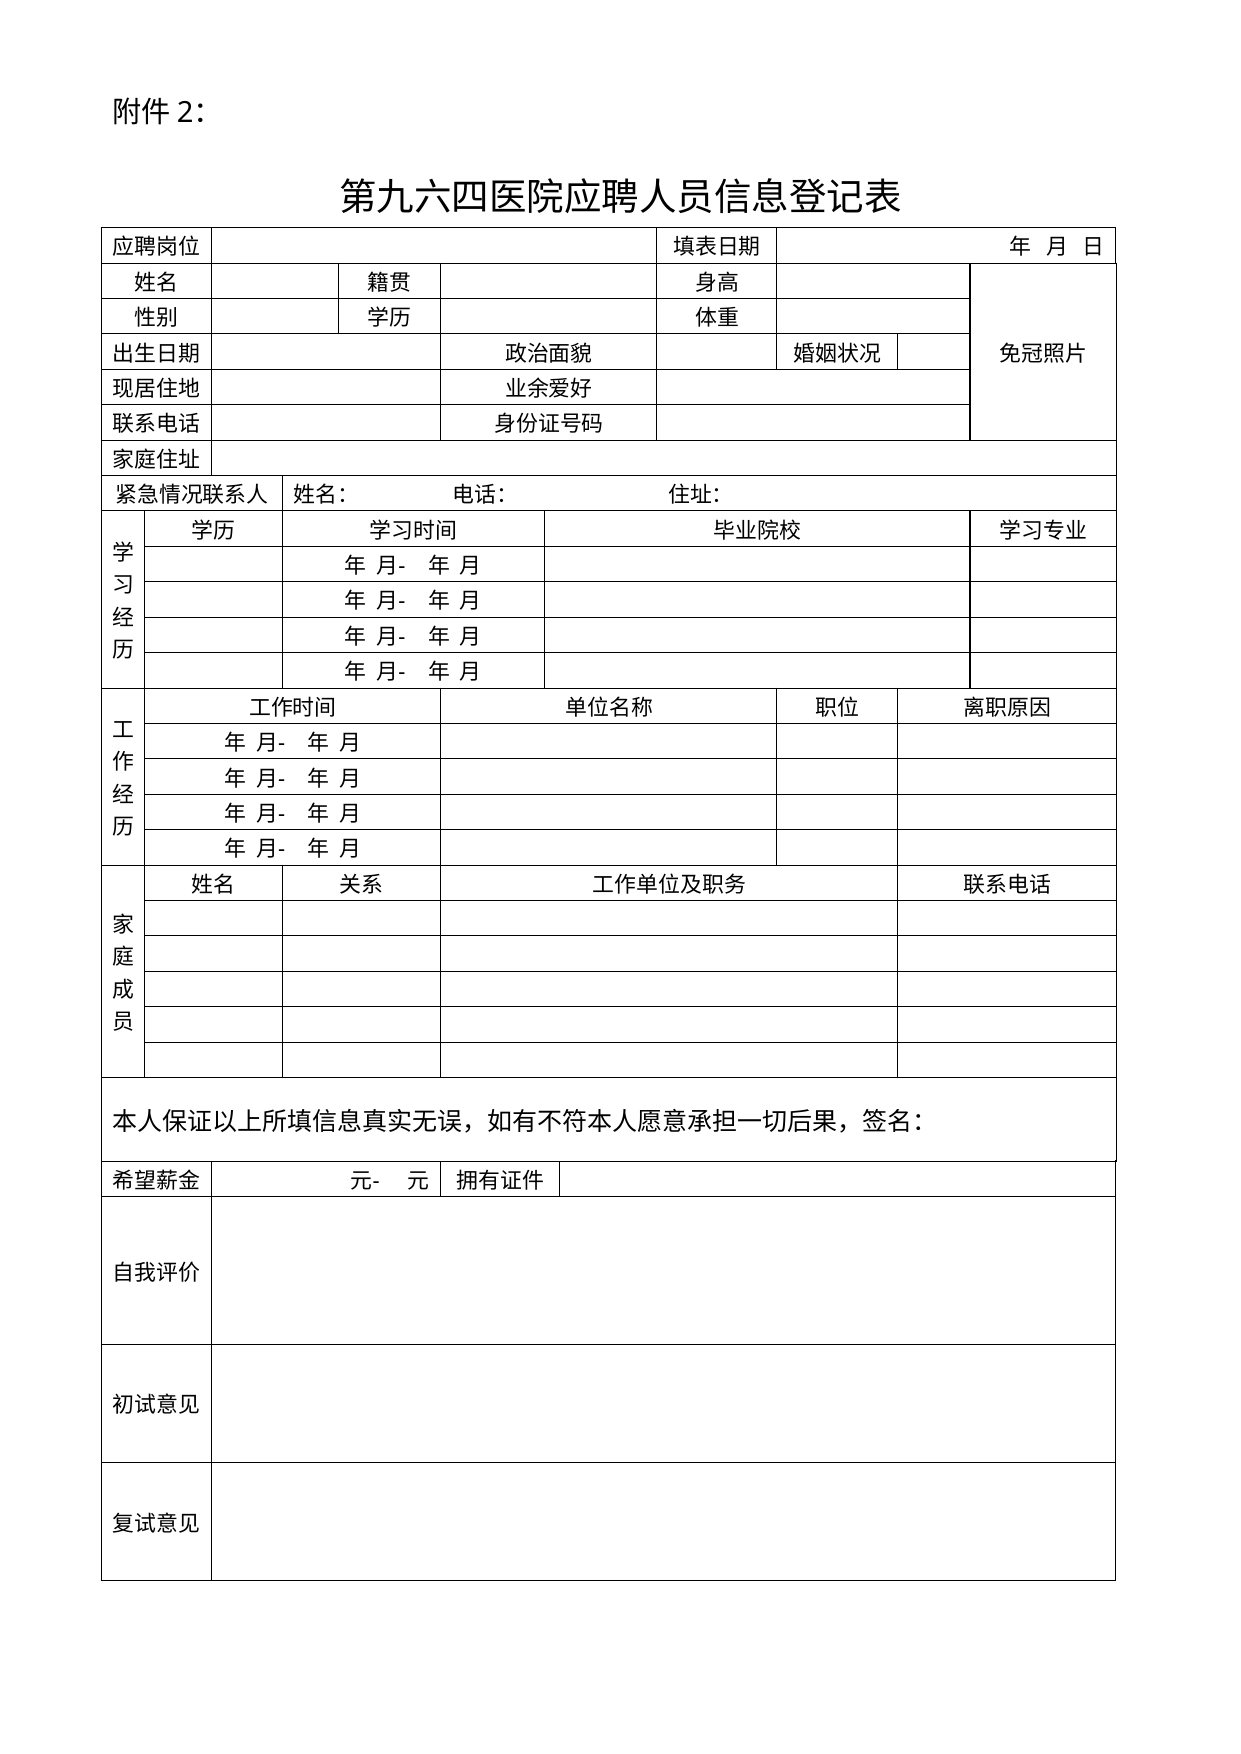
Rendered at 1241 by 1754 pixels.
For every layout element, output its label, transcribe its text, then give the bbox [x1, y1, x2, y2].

table_cell [441, 1043, 897, 1077]
table_cell 年 月- 年 月 [145, 795, 440, 829]
table_cell 离职原因 [898, 689, 1116, 723]
table_cell [898, 936, 1116, 971]
table_cell [212, 264, 338, 298]
table_cell 身份证号码 [441, 405, 656, 439]
table_cell 紧急情况联系人 [102, 476, 282, 510]
table_cell [145, 972, 282, 1006]
table_cell 职位 [777, 689, 897, 723]
table_cell 工作时间 [145, 689, 440, 723]
table_cell [283, 901, 440, 935]
table_cell [971, 618, 1116, 652]
table_cell [777, 830, 897, 864]
table_cell 拥有证件 [441, 1162, 559, 1196]
table_header 应聘岗位 [102, 228, 211, 262]
table_cell 本人保证以上所填信息真实无误，如有不符本人愿意承担一切后果，签名： [102, 1078, 1116, 1161]
table_cell [777, 299, 969, 333]
table_cell [441, 795, 776, 829]
table_cell 学习时间 [283, 511, 544, 546]
table_cell 现居住地 [102, 370, 211, 404]
table_cell 家庭成员 [102, 866, 144, 1077]
table_cell 毕业院校 [545, 511, 969, 546]
table_cell 住址： [657, 476, 1116, 510]
table_cell [212, 299, 338, 333]
table_cell [212, 405, 440, 439]
table_cell 年 月- 年 月 [145, 724, 440, 758]
table_cell 年 月- 年 月 [283, 547, 544, 581]
table_cell [898, 901, 1116, 935]
table_cell [657, 334, 776, 369]
table_cell [145, 901, 282, 935]
table_cell [441, 936, 897, 971]
table_cell 家庭住址 [102, 441, 211, 475]
table_cell 关系 [283, 866, 440, 900]
table_cell [441, 299, 656, 333]
table_cell [283, 936, 440, 971]
table_cell 年 月- 年 月 [145, 830, 440, 864]
table_cell [212, 441, 1116, 475]
table_cell 学历 [339, 299, 440, 333]
table_cell [145, 936, 282, 971]
table_cell 希望薪金 [102, 1162, 211, 1196]
table_cell 年 月- 年 月 [283, 582, 544, 617]
table_cell 出生日期 [102, 334, 211, 369]
table_cell [657, 405, 969, 439]
table_cell [545, 547, 969, 581]
table_cell [441, 901, 897, 935]
table_cell [283, 1043, 440, 1077]
table_header [212, 228, 656, 262]
table_cell 单位名称 [441, 689, 776, 723]
table_cell [145, 1007, 282, 1042]
table_cell 初试意见 [102, 1345, 211, 1462]
table_cell [898, 334, 969, 369]
table_cell [212, 334, 440, 369]
table_cell 联系电话 [102, 405, 211, 439]
table_cell [971, 582, 1116, 617]
table_cell [971, 653, 1116, 687]
table_header 填表日期 [657, 228, 776, 262]
table_cell 元- 元 [212, 1162, 440, 1196]
table_cell [212, 1345, 1115, 1462]
table_cell 体重 [657, 299, 776, 333]
table_cell [898, 724, 1116, 758]
table_cell [441, 759, 776, 794]
table_cell 联系电话 [898, 866, 1116, 900]
table_cell [212, 1197, 1115, 1344]
table_cell [145, 618, 282, 652]
table_cell 学习经历 [102, 511, 144, 687]
table_cell 性别 [102, 299, 211, 333]
table_cell 身高 [657, 264, 776, 298]
table_cell [545, 582, 969, 617]
table_cell 籍贯 [339, 264, 440, 298]
table_cell [898, 759, 1116, 794]
table_cell 复试意见 [102, 1463, 211, 1580]
table_cell [212, 370, 440, 404]
table_cell [560, 1162, 1115, 1196]
table_cell 业余爱好 [441, 370, 656, 404]
table_cell [145, 547, 282, 581]
table_header 年 月 日 [777, 228, 1115, 262]
table_cell [441, 1007, 897, 1042]
table_cell 婚姻状况 [777, 334, 897, 369]
table_cell [441, 264, 656, 298]
table_cell 自我评价 [102, 1197, 211, 1344]
table_cell [898, 972, 1116, 1006]
table_cell [898, 795, 1116, 829]
table_cell 年 月- 年 月 [145, 759, 440, 794]
table_cell 免冠照片 [971, 264, 1116, 439]
table_cell 工作经历 [102, 689, 144, 864]
table_cell 年 月- 年 月 [283, 653, 544, 687]
table_cell [283, 972, 440, 1006]
table_cell [898, 1043, 1116, 1077]
table_cell [657, 370, 969, 404]
table_cell 政治面貌 [441, 334, 656, 369]
table_cell 学历 [145, 511, 282, 546]
table_cell [898, 1007, 1116, 1042]
table_cell [283, 1007, 440, 1042]
table_cell [545, 653, 969, 687]
table_cell 姓名 [145, 866, 282, 900]
table_cell [441, 724, 776, 758]
table_cell [777, 759, 897, 794]
table_cell [777, 724, 897, 758]
table_cell 电话： [441, 476, 657, 510]
table_cell [145, 653, 282, 687]
table_cell [971, 547, 1116, 581]
table_cell [441, 972, 897, 1006]
table_cell [777, 795, 897, 829]
table_cell [441, 830, 776, 864]
table_cell 学习专业 [971, 511, 1116, 546]
table_cell [898, 830, 1116, 864]
table_cell 姓名： [283, 476, 441, 510]
table_cell [212, 1463, 1115, 1580]
table_cell [145, 1043, 282, 1077]
table_cell 工作单位及职务 [441, 866, 897, 900]
text 第九六四医院应聘人员信息登记表 [112, 162, 1128, 227]
table_cell 年 月- 年 月 [283, 618, 544, 652]
table_cell 姓名 [102, 264, 211, 298]
table_cell [545, 618, 969, 652]
table_cell [145, 582, 282, 617]
table_cell [777, 264, 969, 298]
